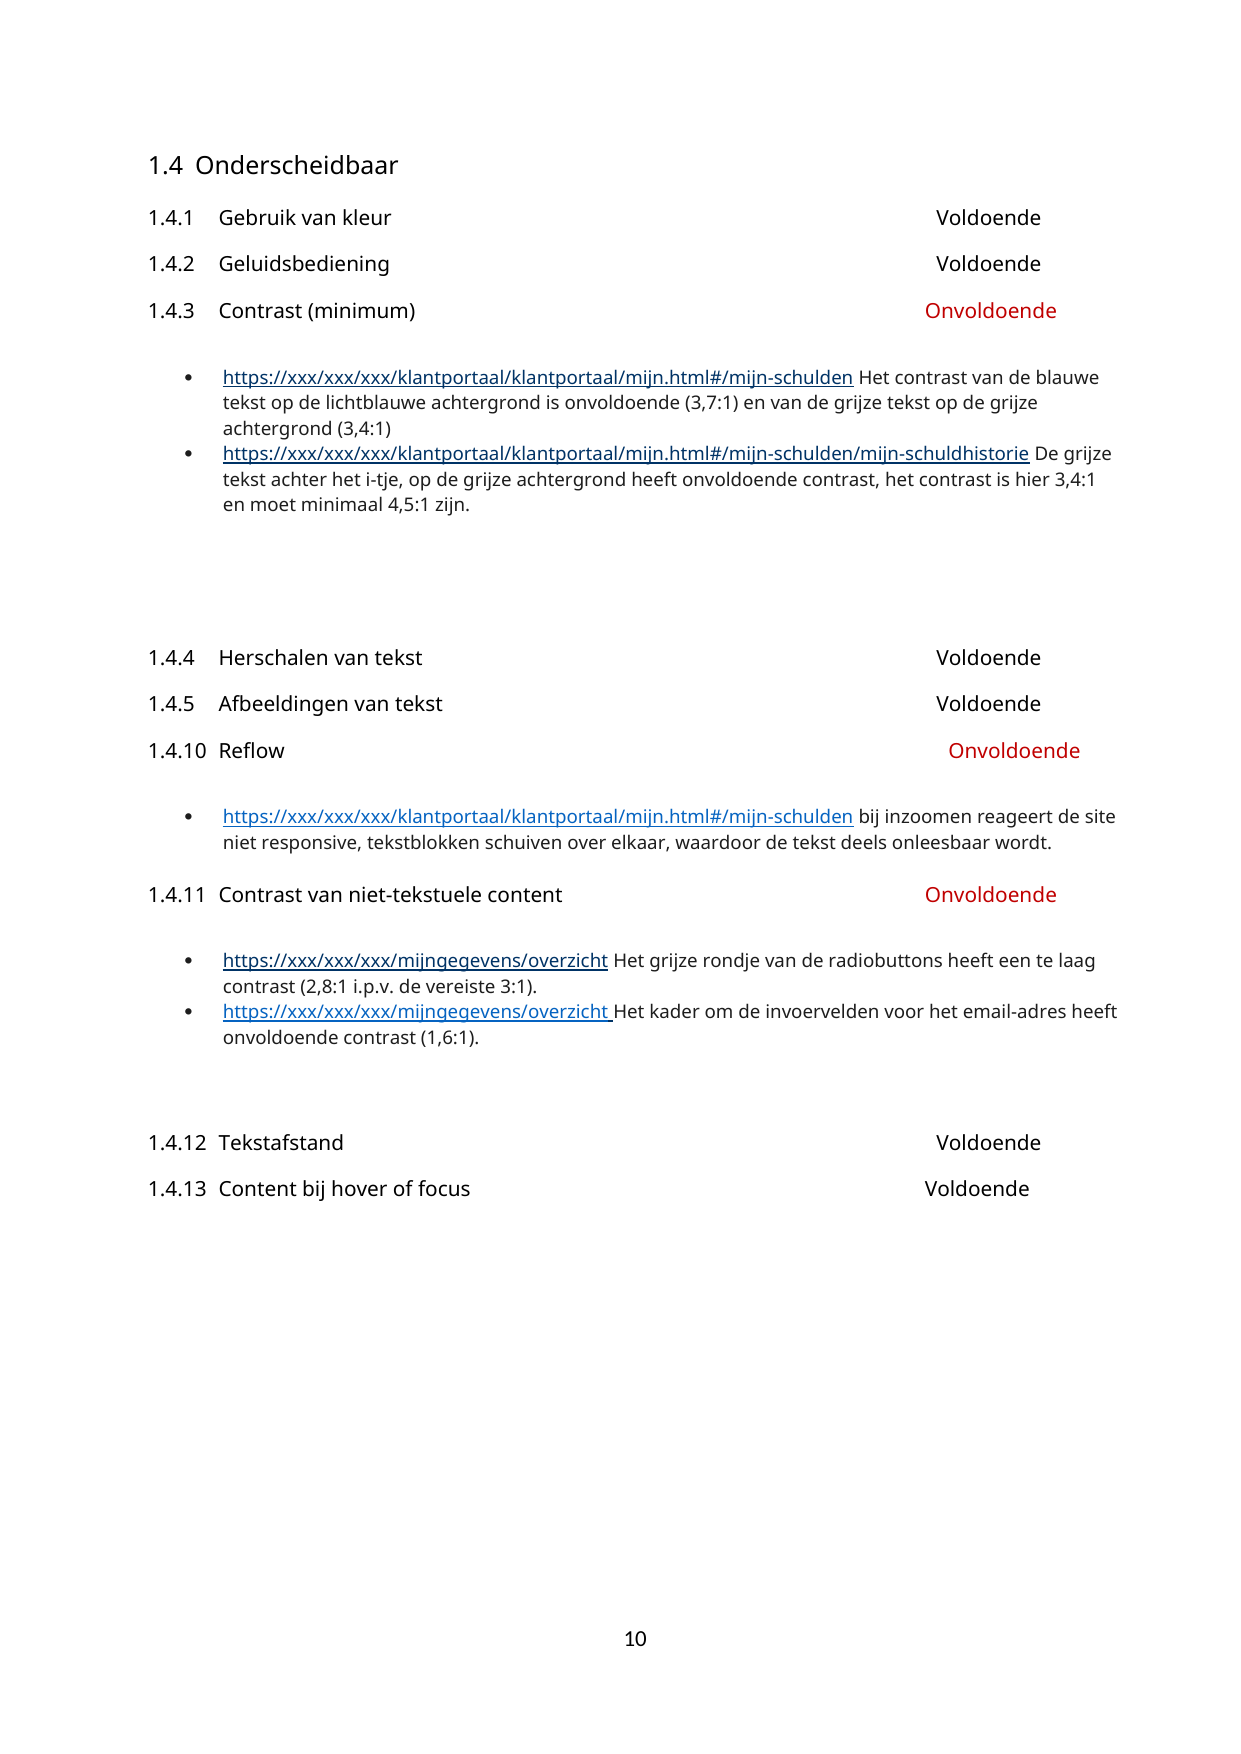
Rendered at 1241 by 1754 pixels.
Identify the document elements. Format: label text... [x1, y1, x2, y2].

subtitle 1.4.12 Tekstafstand Voldoende [148, 1128, 1122, 1156]
list https://xxx/xxx/xxx/klantportaal/klantportaal/mijn.html#/mijn-schulden/mijn-schuldhistorie De grijze tekst achter het i-tje, op de grijze achtergrond heeft onvoldoende contrast, het contrast is hier 3,4:1 en moet minimaal 4,5:1 zijn. [185, 441, 1122, 517]
subtitle 1.4.11 Contrast van niet-tekstuele content Onvoldoende [148, 880, 1122, 908]
subtitle 1.4.1 Gebruik van kleur Voldoende [148, 203, 1122, 231]
subtitle 1.4.10 Reflow Onvoldoende [148, 736, 1122, 765]
subtitle 1.4.13 Content bij hover of focus Voldoende [148, 1174, 1122, 1203]
subtitle 1.4.5 Afbeeldingen van tekst Voldoende [148, 689, 1122, 718]
subtitle 1.4.4 Herschalen van tekst Voldoende [148, 643, 1122, 671]
subtitle 1.4.3 Contrast (minimum) Onvoldoende [148, 296, 1122, 325]
subtitle 1.4 Onderscheidbaar [148, 148, 1122, 182]
subtitle 1.4.2 Geluidsbediening Voldoende [148, 249, 1122, 278]
list https://xxx/xxx/xxx/klantportaal/klantportaal/mijn.html#/mijn-schulden Het contrast van de blauwe tekst op de lichtblauwe achtergrond is onvoldoende (3,7:1) en van de grijze tekst op de grijze achtergrond (3,4:1) [185, 364, 1122, 441]
list https://xxx/xxx/xxx/mijngegevens/overzicht Het kader om de invoervelden voor het email-adres heeft onvoldoende contrast (1,6:1). [185, 998, 1122, 1049]
list https://xxx/xxx/xxx/klantportaal/klantportaal/mijn.html#/mijn-schulden bij inzoomen reageert de site niet responsive, tekstblokken schuiven over elkaar, waardoor de tekst deels onleesbaar wordt. [185, 804, 1122, 855]
list https://xxx/xxx/xxx/mijngegevens/overzicht Het grijze rondje van de radiobuttons heeft een te laag contrast (2,8:1 i.p.v. de vereiste 3:1). [185, 947, 1122, 998]
